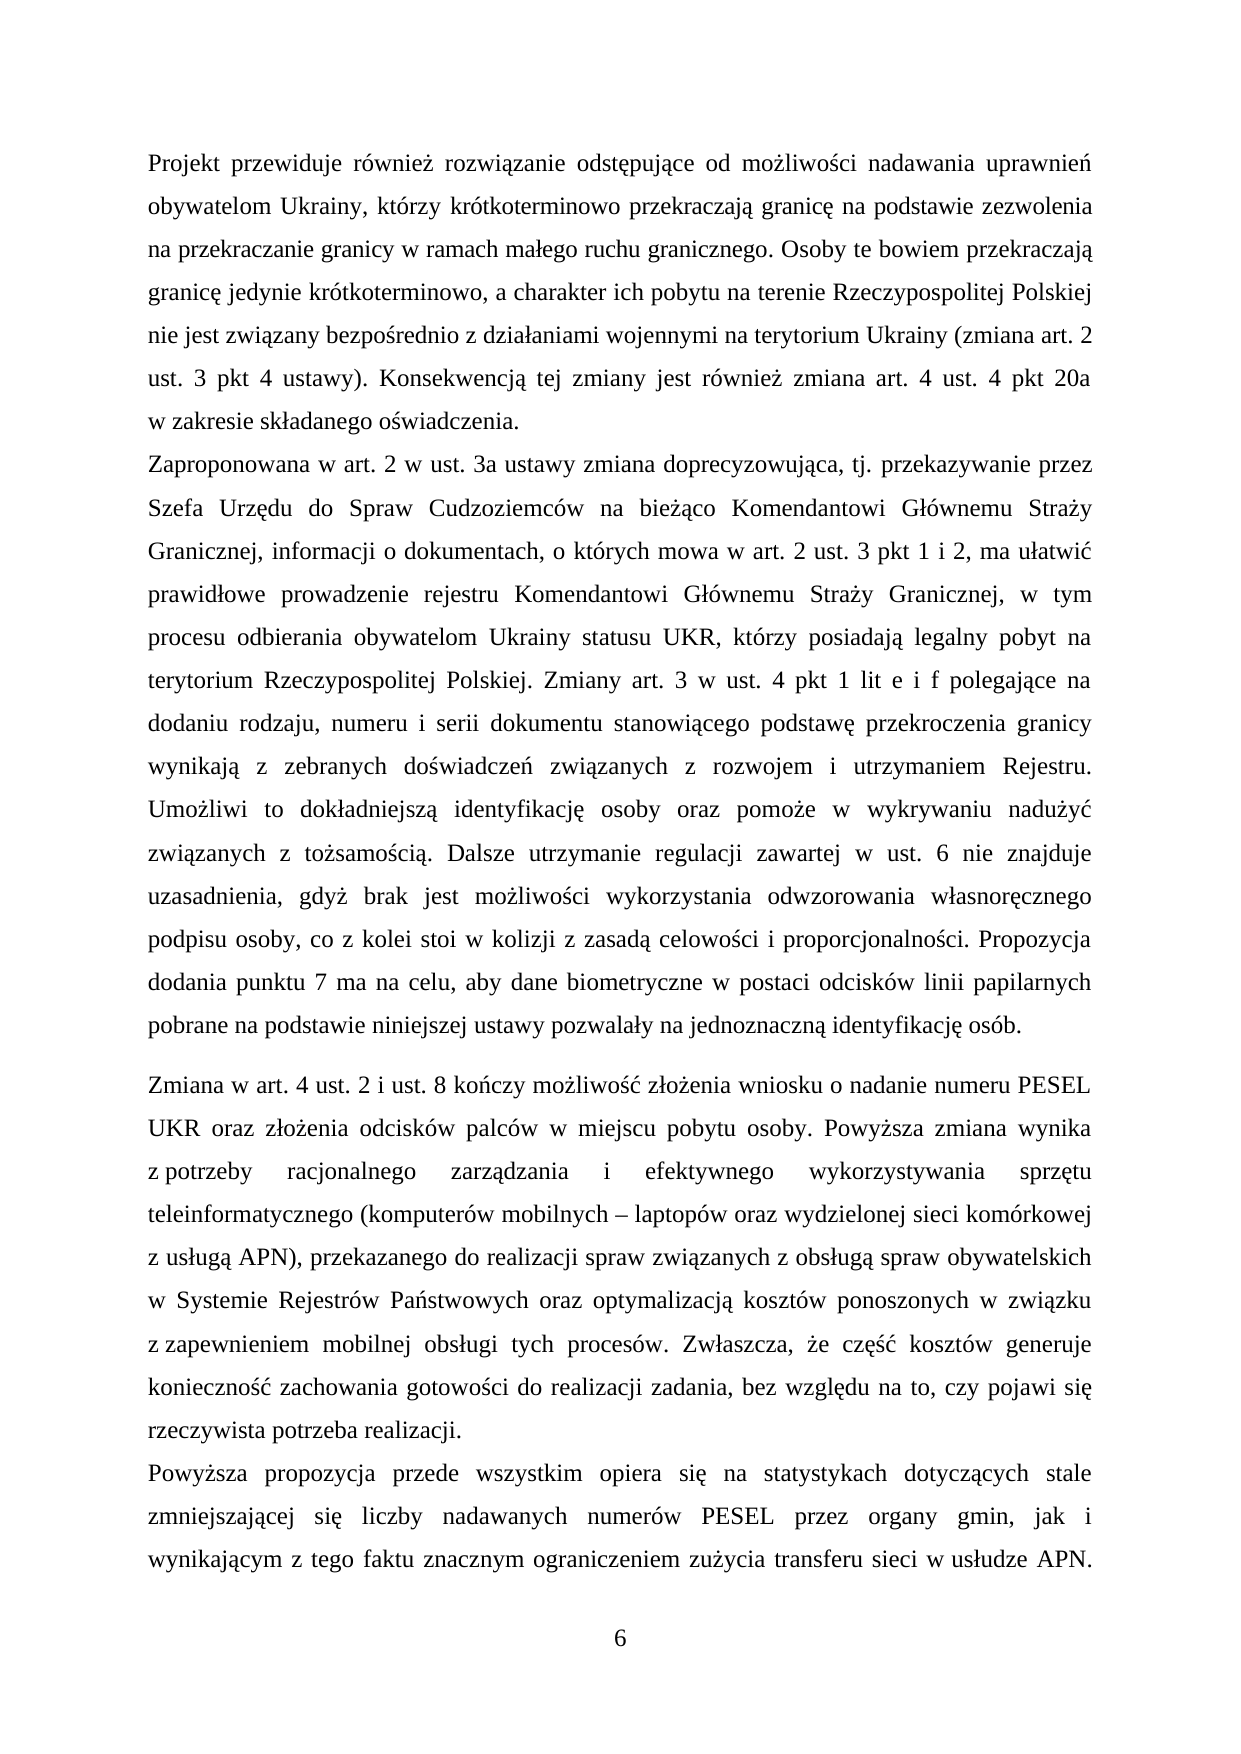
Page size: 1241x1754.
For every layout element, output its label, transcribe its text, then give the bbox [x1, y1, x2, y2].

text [148, 1458, 1093, 1573]
text Zmiana w art. 4 ust. 2 i ust. 8 kończy możliwość złożenia wniosku o nadanie numeru PESEL UKR oraz złożenia odcisków palców w miejscu pobytu osoby. Powyższa zmiana wynika z potrzeby racjonalnego zarządzania i efektywnego wykorzystywania sprzętu teleinformatycznego (komputerów mobilnych – laptopów oraz wydzielonej sieci komórkowej z usługą APN), przekazanego do realizacji spraw związanych z obsługą spraw obywatelskich w Systemie Rejestrów Państwowych oraz optymalizacją kosztów ponoszonych w związku z zapewnieniem mobilnej obsługi tych procesów. Zwłaszcza, że część kosztów generuje konieczność zachowania gotowości do realizacji zadania, bez względu na to, czy pojawi się rzeczywista potrzeba realizacji. [148, 1070, 1093, 1444]
text Projekt przewiduje również rozwiązanie odstępujące od możliwości nadawania uprawnień obywatelom Ukrainy, którzy krótkoterminowo przekraczają granicę na podstawie zezwolenia na przekraczanie granicy w ramach małego ruchu granicznego. Osoby te bowiem przekraczają granicę jedynie krótkoterminowo, a charakter ich pobytu na terenie Rzeczypospolitej Polskiej nie jest związany bezpośrednio z działaniami wojennymi na terytorium Ukrainy (zmiana art. 2 ust. 3 pkt 4 ustawy). Konsekwencją tej zmiany jest również zmiana art. 4 ust. 4 pkt 20a w zakresie składanego oświadczenia. [148, 148, 1093, 435]
text Zaproponowana w art. 2 w ust. 3a ustawy zmiana doprecyzowująca, tj. przekazywanie przez Szefa Urzędu do Spraw Cudzoziemców na bieżąco Komendantowi Głównemu Straży Granicznej, informacji o dokumentach, o których mowa w art. 2 ust. 3 pkt 1 i 2, ma ułatwić prawidłowe prowadzenie rejestru Komendantowi Głównemu Straży Granicznej, w tym procesu odbierania obywatelom Ukrainy statusu UKR, którzy posiadają legalny pobyt na terytorium Rzeczypospolitej Polskiej. Zmiany art. 3 w ust. 4 pkt 1 lit e i f polegające na dodaniu rodzaju, numeru i serii dokumentu stanowiącego podstawę przekroczenia granicy wynikają z zebranych doświadczeń związanych z rozwojem i utrzymaniem Rejestru. Umożliwi to dokładniejszą identyfikację osoby oraz pomoże w wykrywaniu nadużyć związanych z tożsamością. Dalsze utrzymanie regulacji zawartej w ust. 6 nie znajduje uzasadnienia, gdyż brak jest możliwości wykorzystania odwzorowania własnoręcznego podpisu osoby, co z kolei stoi w kolizji z zasadą celowości i proporcjonalności. Propozycja dodania punktu 7 ma na celu, aby dane biometryczne w postaci odcisków linii papilarnych pobrane na podstawie niniejszej ustawy pozwalały na jednoznaczną identyfikację osób. [148, 449, 1093, 1039]
